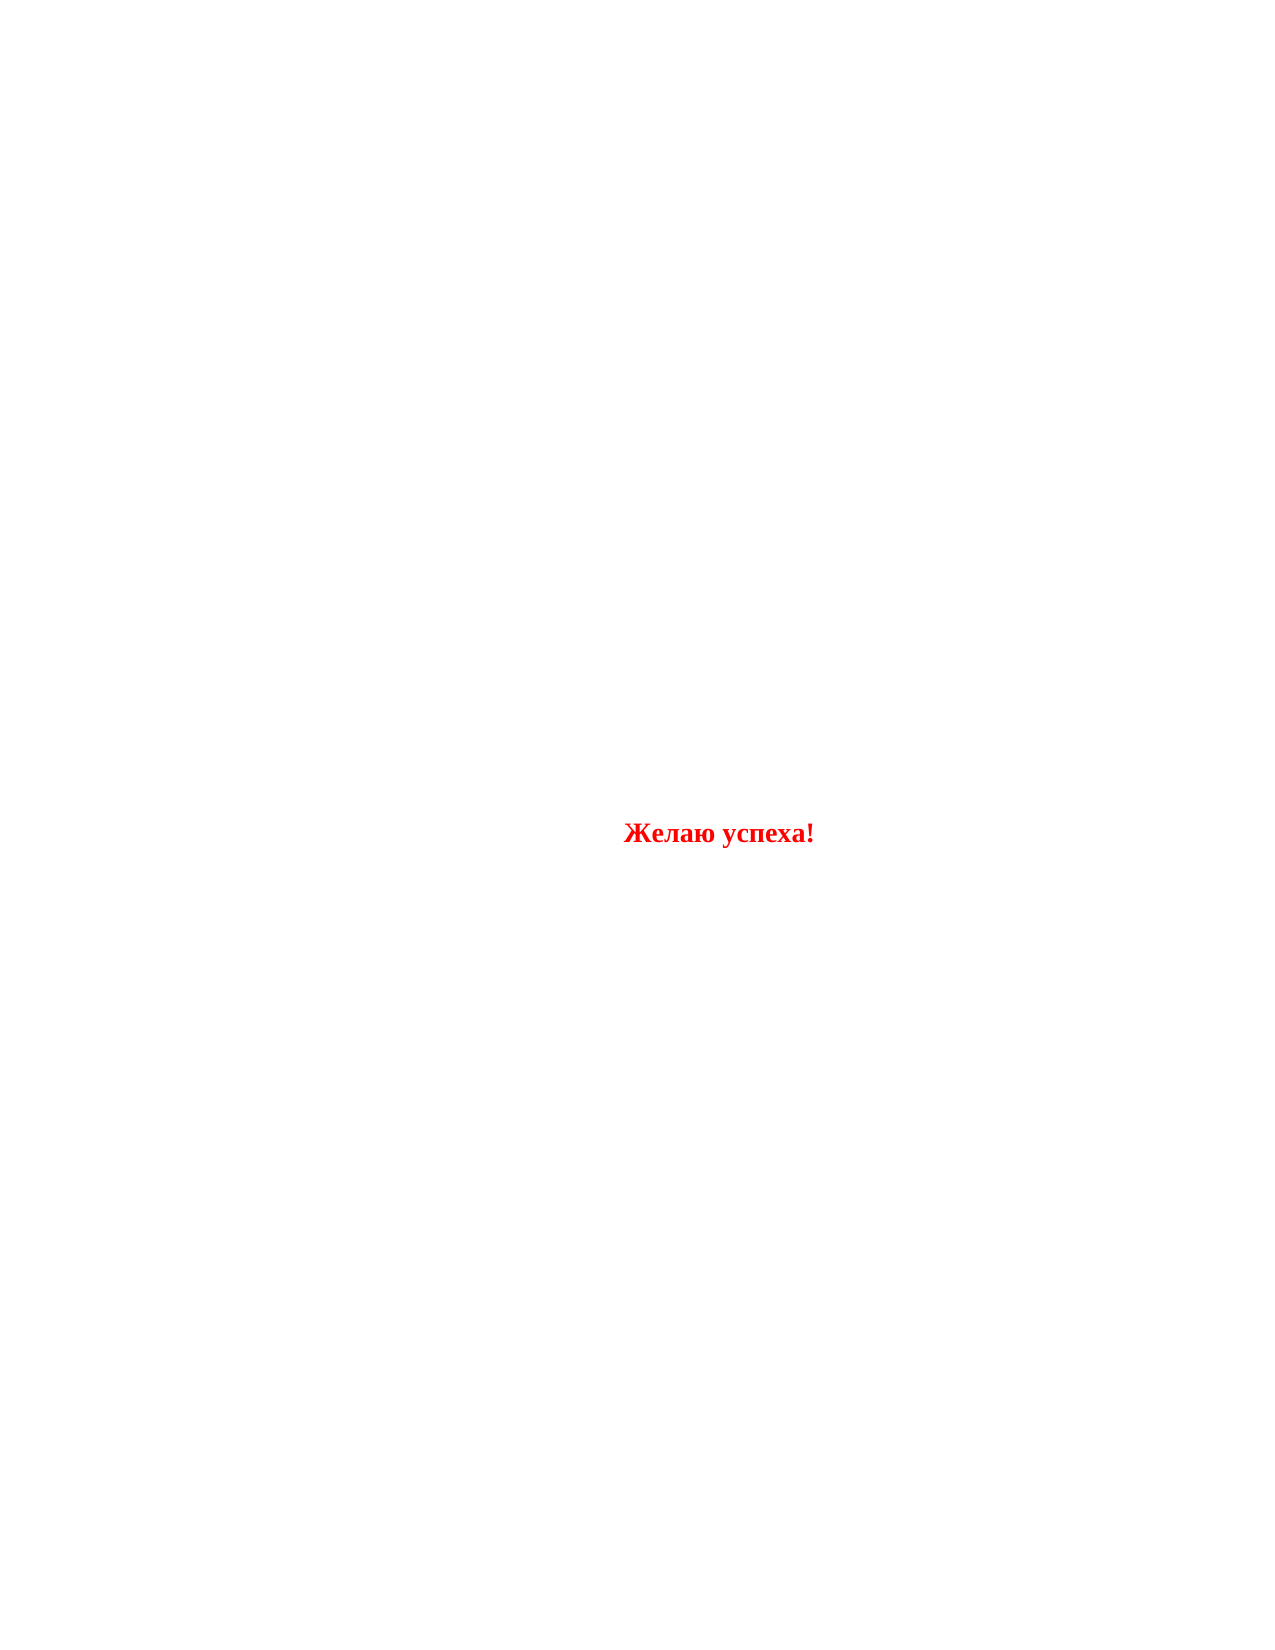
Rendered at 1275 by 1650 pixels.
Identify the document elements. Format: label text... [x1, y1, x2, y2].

text Желаю успеха! [177, 816, 1186, 848]
